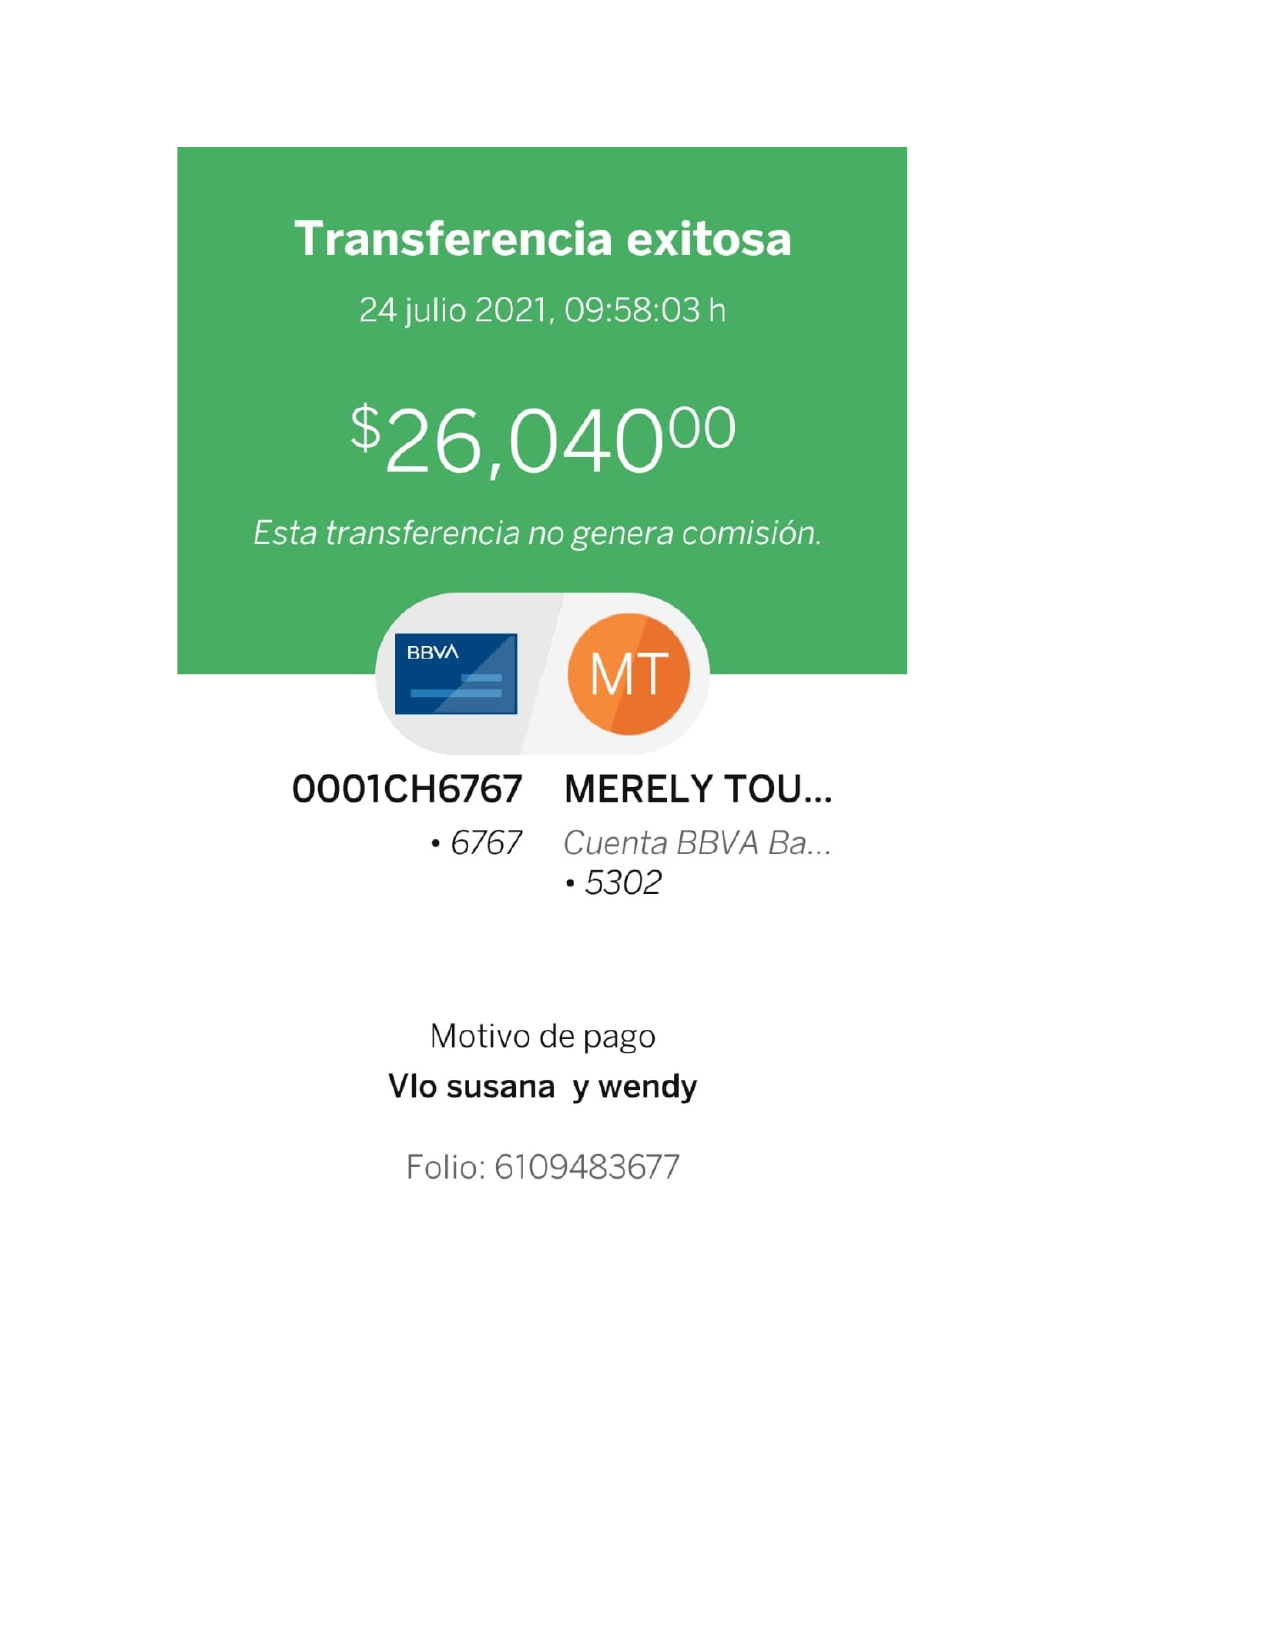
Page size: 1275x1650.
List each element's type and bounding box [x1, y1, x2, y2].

picture [177, 147, 908, 1503]
